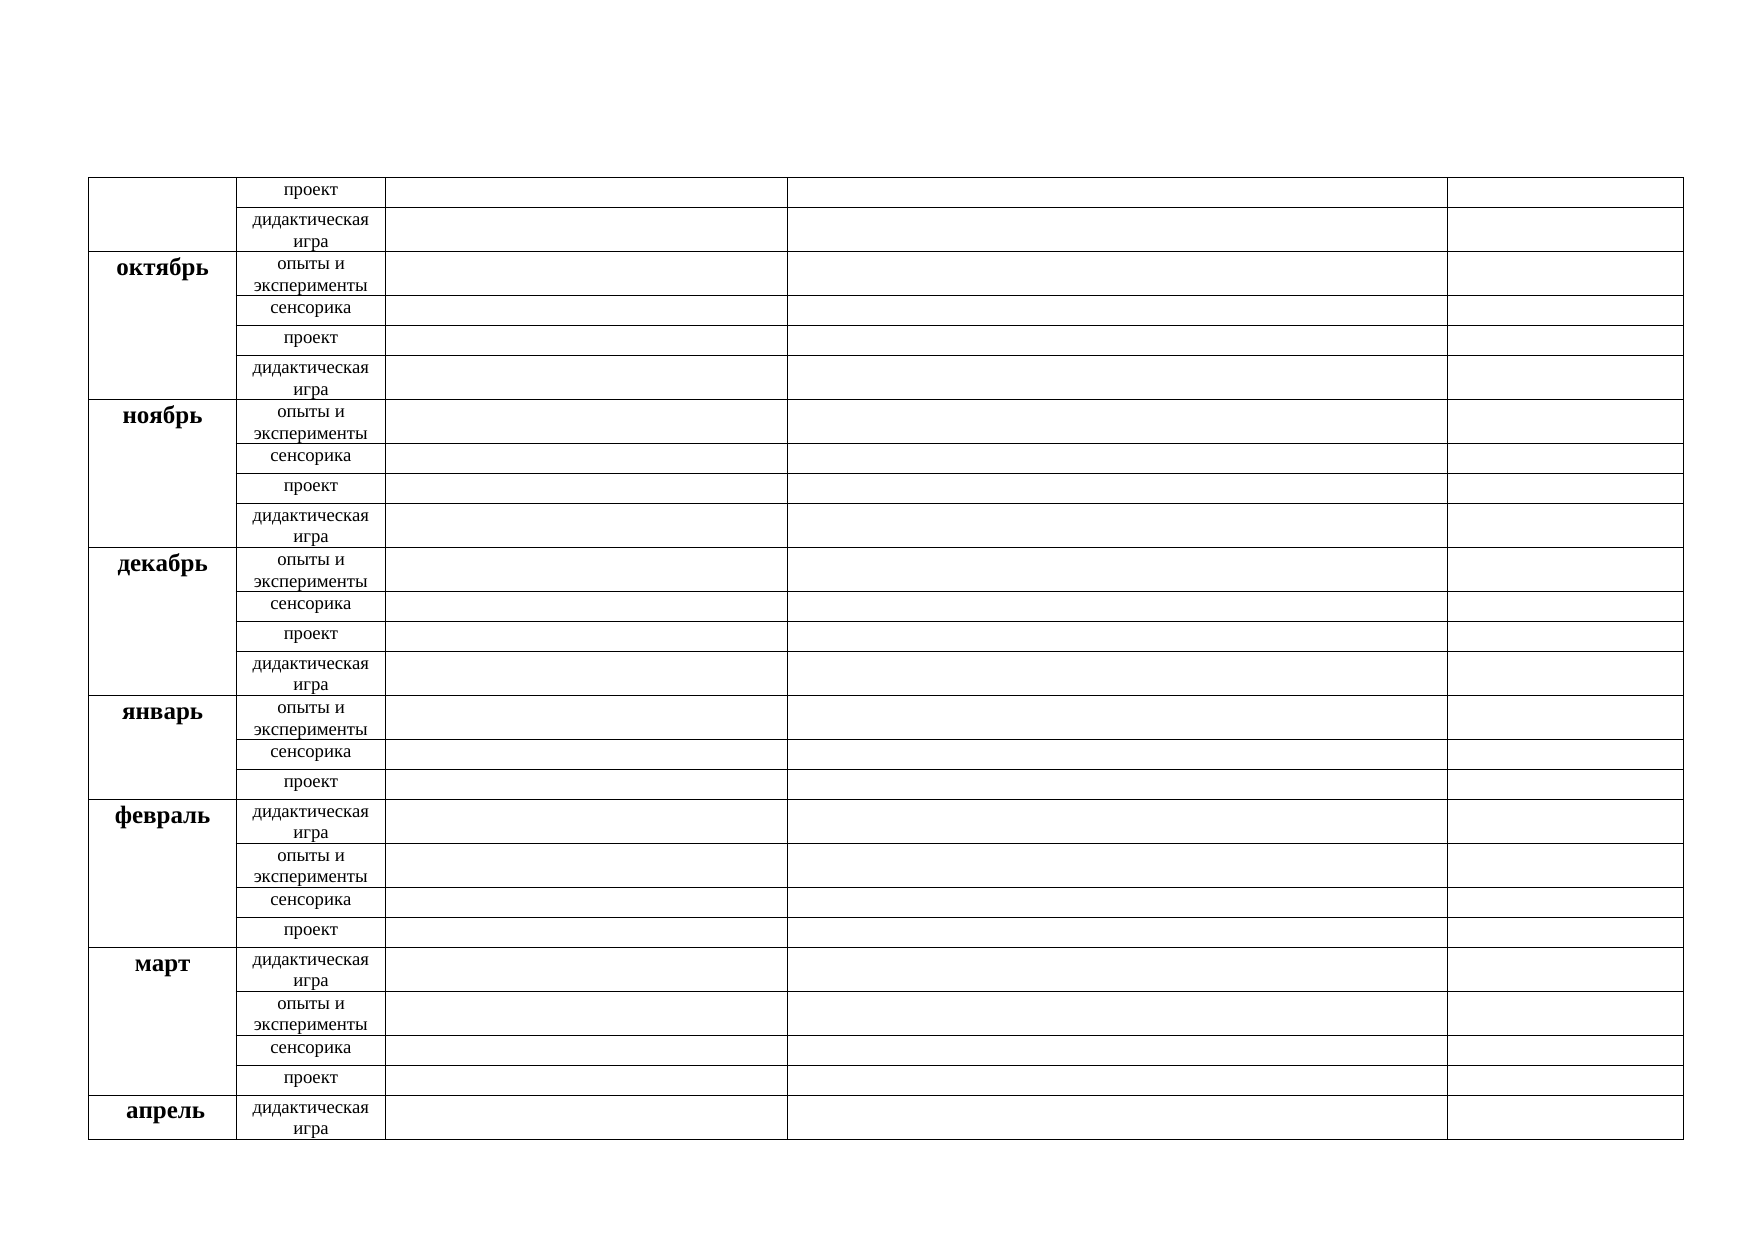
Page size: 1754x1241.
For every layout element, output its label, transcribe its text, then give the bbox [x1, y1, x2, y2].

table_cell опыты и эксперименты [237, 696, 385, 739]
table_cell проект [237, 326, 385, 355]
table_cell [788, 770, 1447, 799]
table_cell сенсорика [237, 296, 385, 325]
table_cell [1448, 770, 1683, 799]
table_cell [788, 356, 1447, 399]
table_cell [788, 178, 1447, 207]
table_cell [386, 1096, 787, 1139]
table_cell [386, 992, 787, 1035]
table_cell [788, 548, 1447, 591]
table_cell январь [89, 696, 236, 799]
table_cell [788, 474, 1447, 503]
table_cell [386, 592, 787, 621]
table_cell сенсорика [237, 1036, 385, 1065]
table_cell [788, 622, 1447, 651]
table_cell [386, 696, 787, 739]
table_cell [386, 844, 787, 887]
table_cell [386, 326, 787, 355]
table_cell апрель [89, 1096, 236, 1139]
table_cell сенсорика [237, 592, 385, 621]
table_cell [386, 208, 787, 251]
table_cell [788, 1096, 1447, 1139]
table_cell [386, 770, 787, 799]
table_cell [788, 326, 1447, 355]
table_cell дидактическая игра [237, 504, 385, 547]
table_cell [386, 444, 787, 473]
table_cell [1448, 622, 1683, 651]
table_cell ноябрь [89, 400, 236, 547]
table_cell [386, 622, 787, 651]
table_cell дидактическая игра [237, 652, 385, 695]
table_cell [386, 548, 787, 591]
table_cell [788, 1066, 1447, 1094]
table_cell дидактическая игра [237, 1096, 385, 1139]
table_cell [788, 1036, 1447, 1065]
table_cell [788, 296, 1447, 325]
table_cell [788, 400, 1447, 443]
table_cell [386, 474, 787, 503]
table_cell проект [237, 918, 385, 947]
table_cell дидактическая игра [237, 948, 385, 991]
table_cell [386, 800, 787, 843]
table_cell дидактическая игра [237, 208, 385, 251]
table_cell [1448, 992, 1683, 1035]
table_cell [386, 1066, 787, 1094]
table_cell [788, 948, 1447, 991]
table_cell [788, 208, 1447, 251]
table_cell [1448, 696, 1683, 739]
table_cell [1448, 948, 1683, 991]
table_cell сенсорика [237, 444, 385, 473]
table_cell [386, 918, 787, 947]
table_cell [386, 400, 787, 443]
table_cell [788, 592, 1447, 621]
table_cell сенсорика [237, 888, 385, 917]
table_cell март [89, 948, 236, 1094]
table_cell [788, 888, 1447, 917]
table_cell опыты и эксперименты [237, 252, 385, 295]
table_cell [1448, 652, 1683, 695]
table_cell проект [237, 474, 385, 503]
table_cell [1448, 888, 1683, 917]
table_cell [1448, 444, 1683, 473]
table_cell [1448, 178, 1683, 207]
table_cell проект [237, 1066, 385, 1094]
table_cell [1448, 356, 1683, 399]
table_cell [1448, 1096, 1683, 1139]
table_cell [386, 178, 787, 207]
table_cell [1448, 800, 1683, 843]
table_cell [788, 918, 1447, 947]
table_cell [386, 740, 787, 769]
table_cell [1448, 400, 1683, 443]
table_cell [788, 252, 1447, 295]
table_cell дидактическая игра [237, 800, 385, 843]
table_cell [788, 800, 1447, 843]
table_cell [386, 356, 787, 399]
table_cell проект [237, 178, 385, 207]
table_cell [386, 948, 787, 991]
table_cell [1448, 740, 1683, 769]
table_cell [386, 652, 787, 695]
table_cell декабрь [89, 548, 236, 695]
table_cell опыты и эксперименты [237, 992, 385, 1035]
table_cell [788, 844, 1447, 887]
table_cell опыты и эксперименты [237, 400, 385, 443]
table_cell дидактическая игра [237, 356, 385, 399]
table_cell [1448, 548, 1683, 591]
table_cell проект [237, 770, 385, 799]
table_cell [386, 1036, 787, 1065]
table_cell февраль [89, 800, 236, 947]
table_cell [1448, 1036, 1683, 1065]
table_cell проект [237, 622, 385, 651]
table_cell [788, 444, 1447, 473]
table_cell [1448, 592, 1683, 621]
table_cell [386, 252, 787, 295]
table_cell [1448, 252, 1683, 295]
table_cell [1448, 1066, 1683, 1094]
table_cell [1448, 296, 1683, 325]
table_cell [386, 888, 787, 917]
table_cell [1448, 918, 1683, 947]
table_cell [788, 504, 1447, 547]
table_cell [788, 740, 1447, 769]
table_cell [788, 652, 1447, 695]
table_cell [1448, 504, 1683, 547]
table_cell опыты и эксперименты [237, 548, 385, 591]
table_cell [386, 296, 787, 325]
table_cell [1448, 844, 1683, 887]
table_cell [788, 696, 1447, 739]
table_cell октябрь [89, 252, 236, 399]
table_cell сенсорика [237, 740, 385, 769]
table_cell [788, 992, 1447, 1035]
table_cell [1448, 326, 1683, 355]
table_cell [1448, 474, 1683, 503]
table_cell [386, 504, 787, 547]
table_cell опыты и эксперименты [237, 844, 385, 887]
table_cell [1448, 208, 1683, 251]
